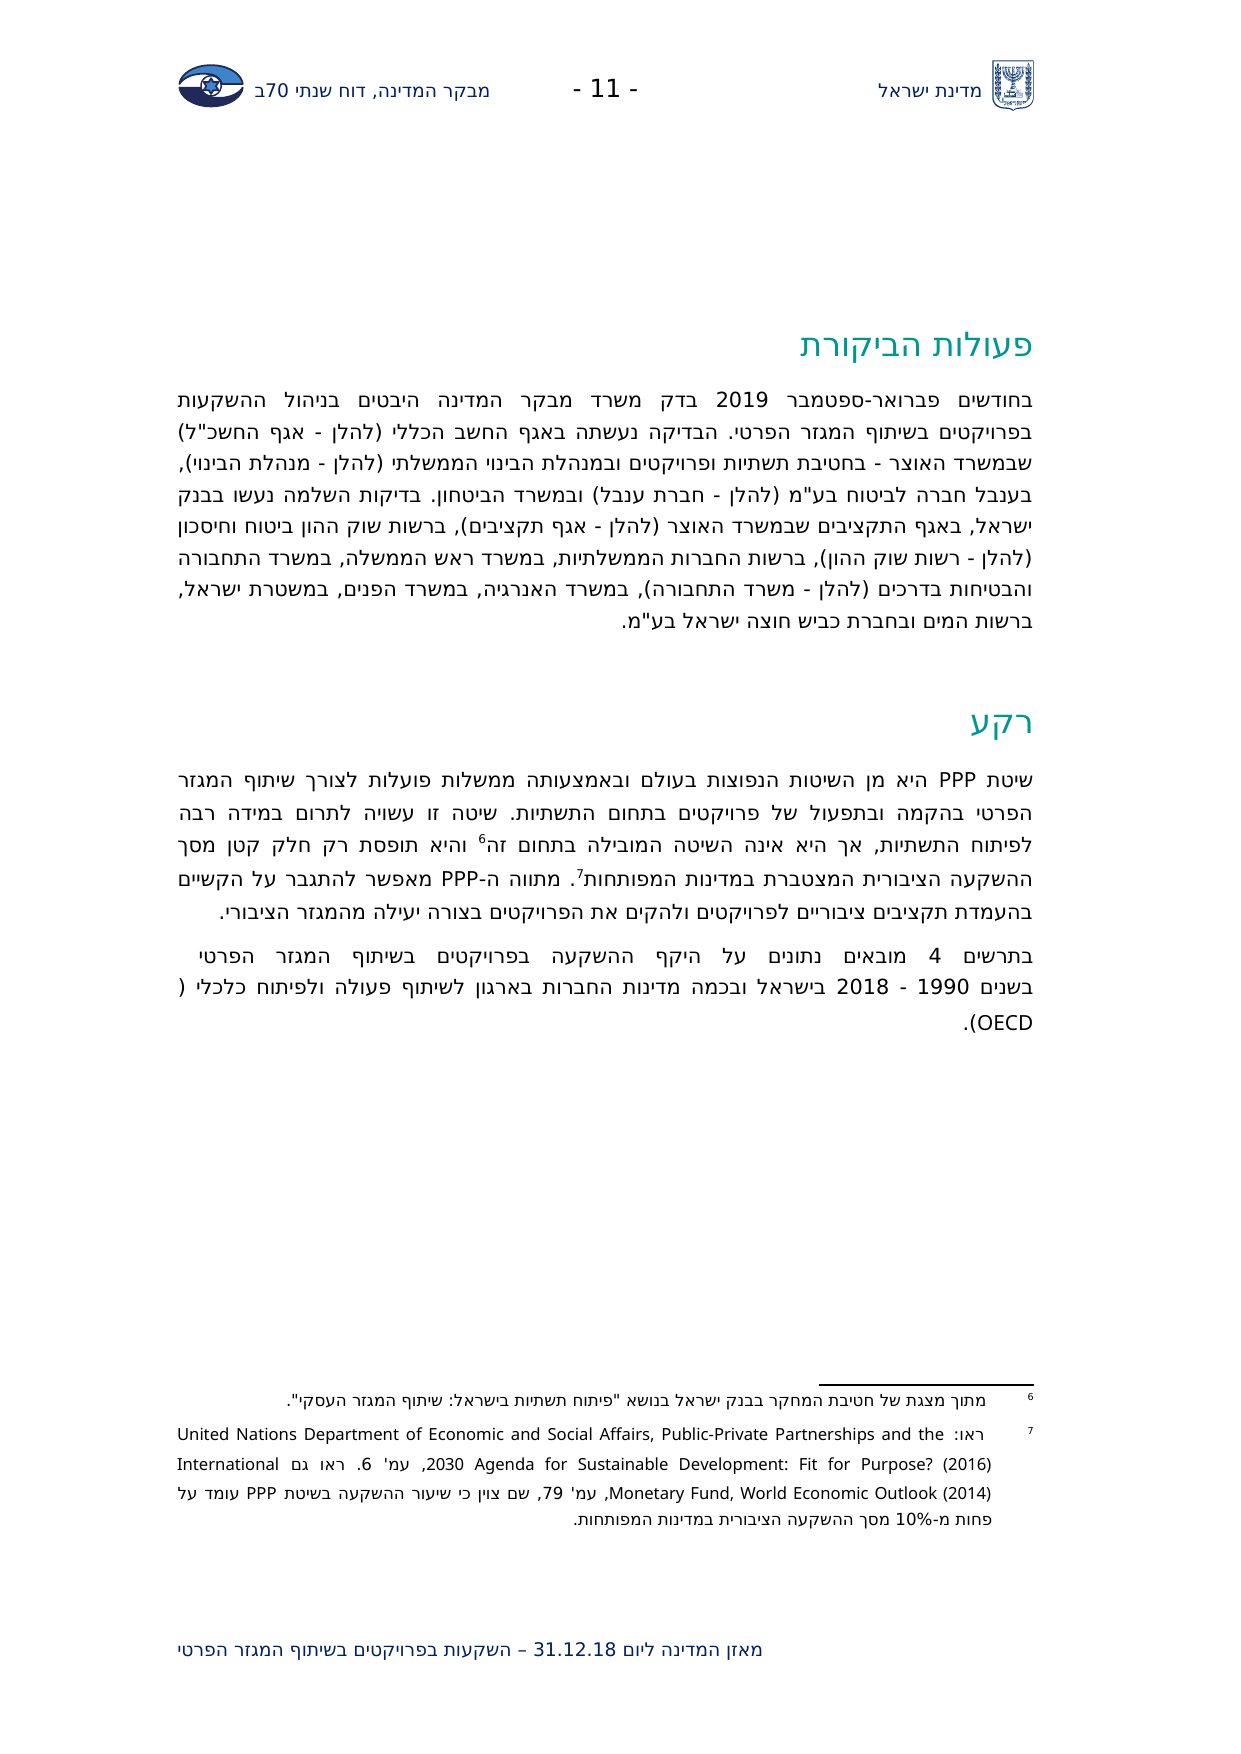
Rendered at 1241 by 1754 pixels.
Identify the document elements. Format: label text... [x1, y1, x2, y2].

text בתרשים 4 מובאים נתונים על היקף ההשקעה בפרויקטים בשיתוף המגזר הפרטי בשנים 1990 - 2018 בישראל ובכמה מדינות החברות בארגון לשיתוף פעולה ולפיתוח כלכלי (OECD). [177, 944, 1033, 1036]
text שיטת PPP היא מן השיטות הנפוצות בעולם ובאמצעותה ממשלות פועלות לצורך שיתוף המגזר הפרטי בהקמה ובתפעול של פרויקטים בתחום התשתיות. שיטה זו עשויה לתרום במידה רבה לפיתוח התשתיות, אך היא אינה השיטה המובילה בתחום זה והיא תופסת רק חלק קטן מסך ההשקעה הציבורית המצטברת במדינות המפותחות. מתווה ה-PPP מאפשר להתגבר על הקשיים בהעמדת תקציבים ציבוריים לפרויקטים ולהקים את הפרויקטים בצורה יעילה מהמגזר הציבורי. [177, 766, 1033, 924]
text פעולות הביקורת [177, 326, 1033, 364]
text בחודשים פברואר-ספטמבר 2019 בדק משרד מבקר המדינה היבטים בניהול ההשקעות בפרויקטים בשיתוף המגזר הפרטי. הבדיקה נעשתה באגף החשב הכללי (להלן - אגף החשכ"ל) שבמשרד האוצר - בחטיבת תשתיות ופרויקטים ובמנהלת הבינוי הממשלתי (להלן - מנהלת הבינוי), בענבל חברה לביטוח בע"מ (להלן - חברת ענבל) ובמשרד הביטחון. בדיקות השלמה נעשו בבנק ישראל, באגף התקציבים שבמשרד האוצר (להלן - אגף תקציבים), ברשות שוק ההון ביטוח וחיסכון (להלן - רשות שוק ההון), ברשות החברות הממשלתיות, במשרד ראש הממשלה, במשרד התחבורה והבטיחות בדרכים (להלן - משרד התחבורה), במשרד האנרגיה, במשרד הפנים, במשטרת ישראל, ברשות המים ובחברת כביש חוצה ישראל בע"מ. [177, 388, 1033, 633]
text רקע [177, 703, 1033, 742]
